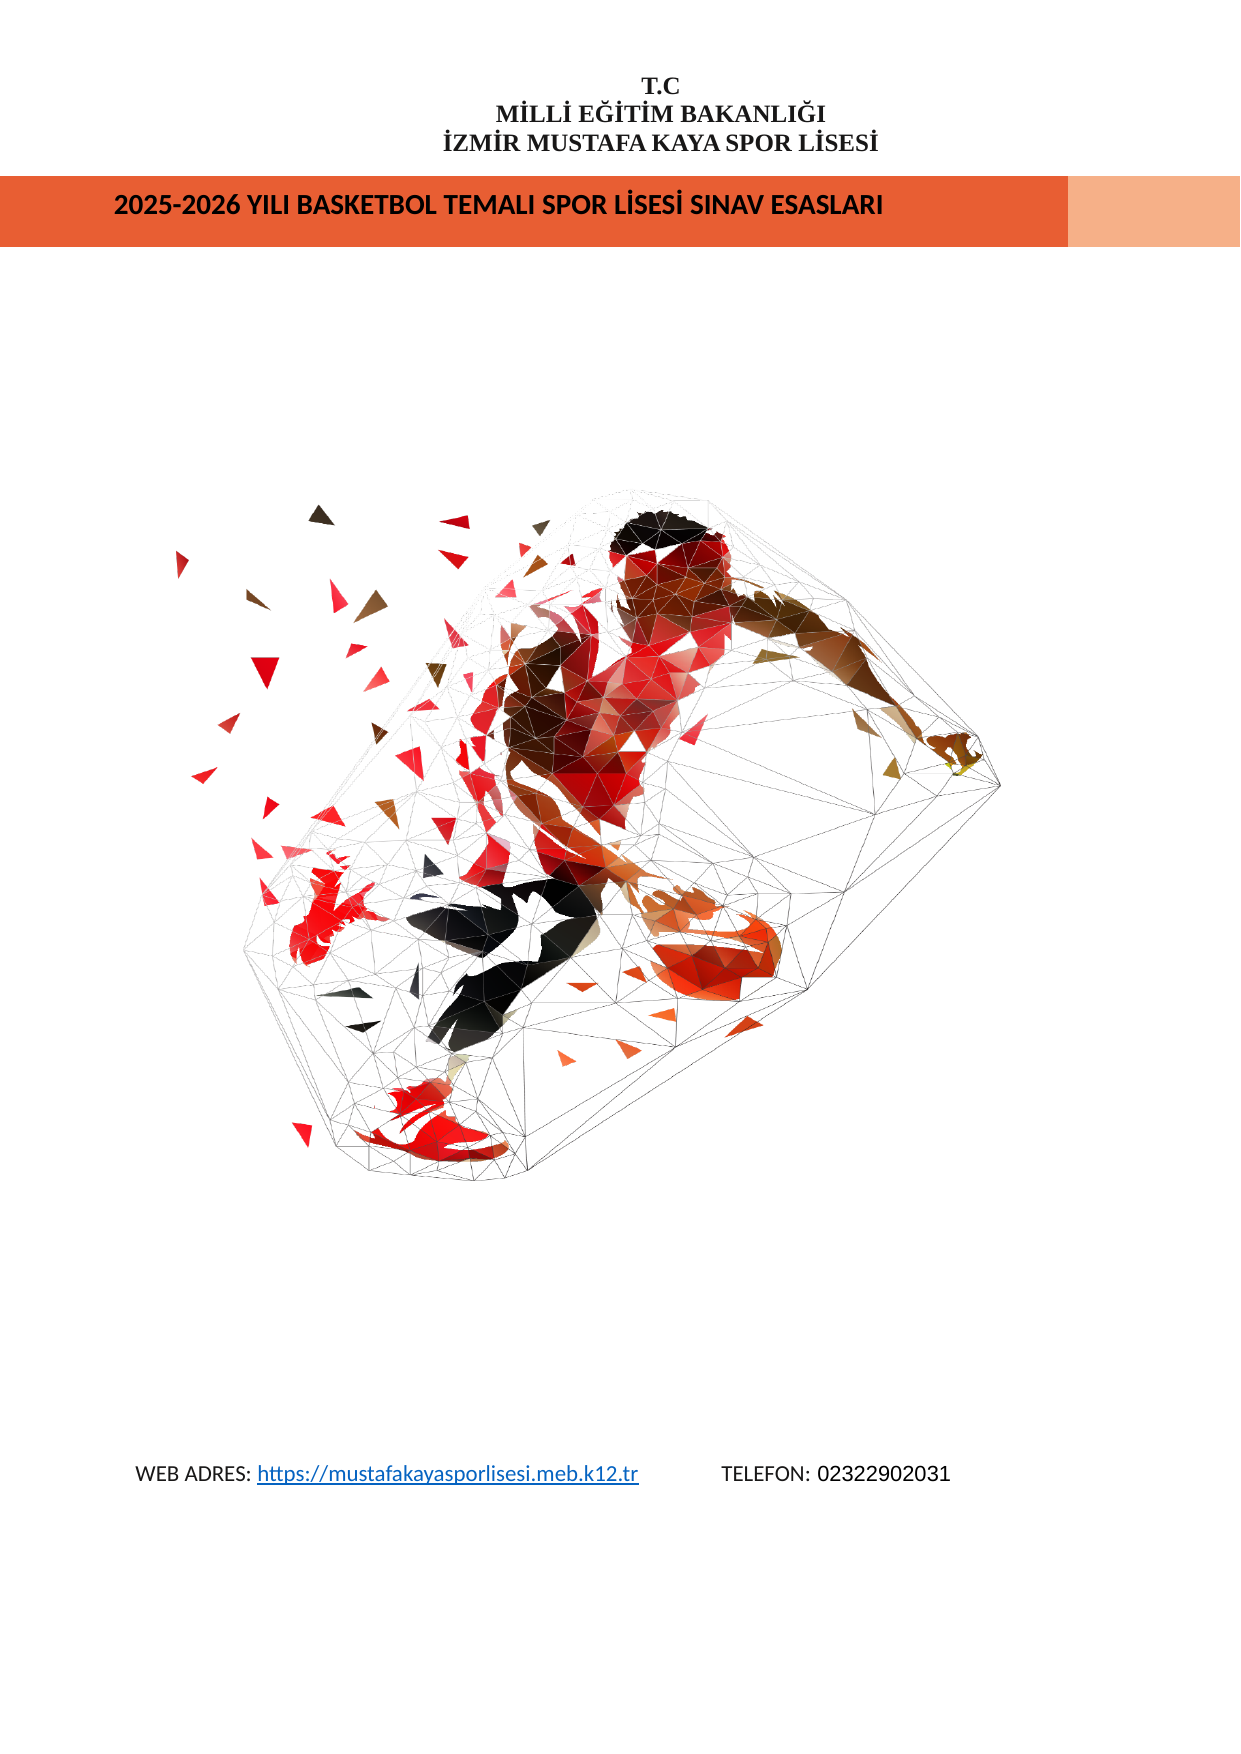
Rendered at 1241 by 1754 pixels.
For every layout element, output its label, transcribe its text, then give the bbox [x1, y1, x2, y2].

picture [190, 488, 1001, 1181]
picture [175, 550, 189, 579]
text WEB ADRES: https://mustafakayasporlisesi.meb.k12.tr TELEFON: 02322902031 [135, 1459, 1197, 1487]
subtitle 2025-2026 YILI BASKETBOL TEMALI SPOR LİSESİ SINAV ESASLARI [113, 186, 1199, 221]
